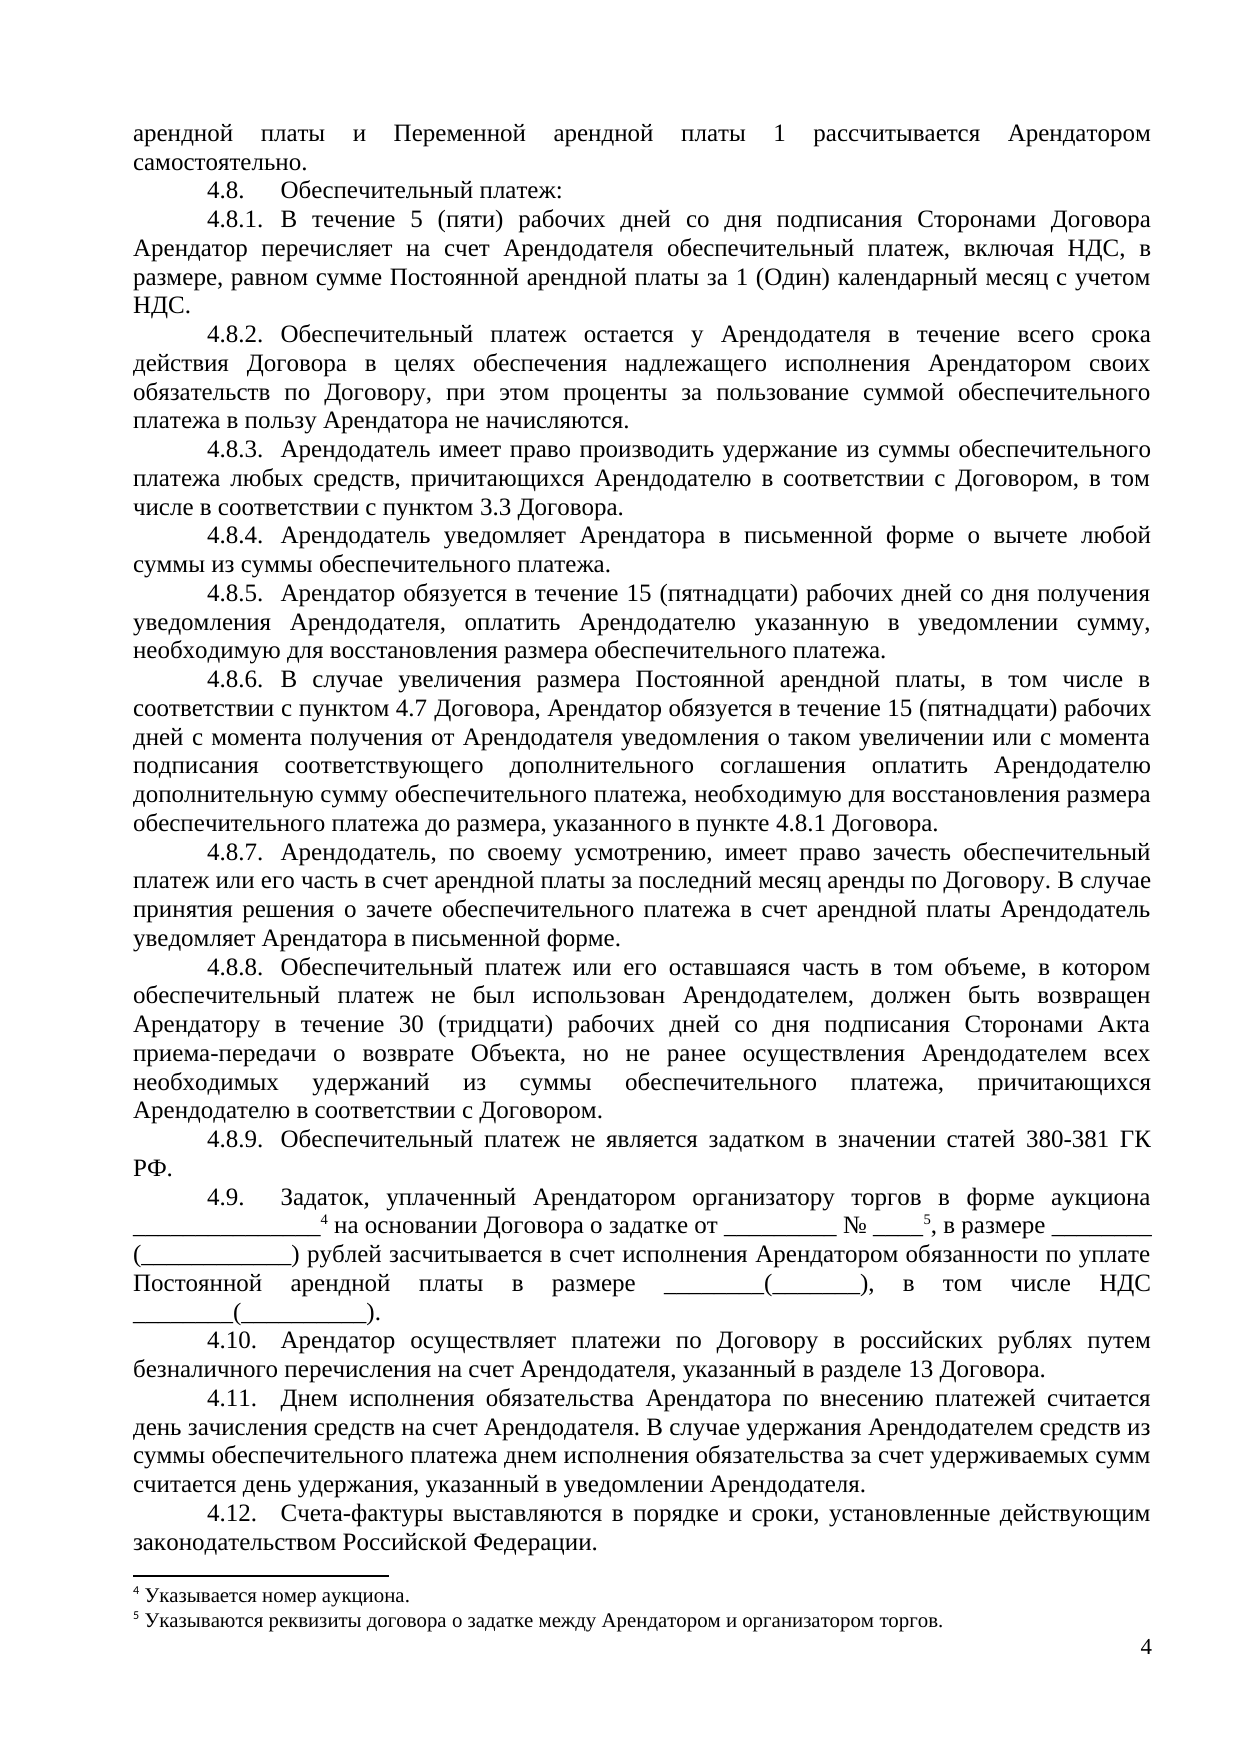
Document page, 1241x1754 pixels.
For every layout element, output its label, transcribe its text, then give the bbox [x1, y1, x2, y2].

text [133, 118, 1152, 176]
list Счета-фактуры выставляются в порядке и сроки, установленные действующим законодательством Российской Федерации. [133, 1498, 1152, 1556]
list Арендодатель уведомляет Арендатора в письменной форме о вычете любой суммы из суммы обеспечительного платежа. [133, 521, 1152, 578]
list Арендодатель имеет право производить удержание из суммы обеспечительного платежа любых средств, причитающихся Арендодателю в соответствии с Договором, в том числе в соответствии с пунктом 3.3 Договора. [133, 434, 1152, 521]
list Обеспечительный платеж не является задатком в значении статей 380-381 ГК РФ. [133, 1124, 1152, 1182]
list Арендодатель, по своему усмотрению, имеет право зачесть обеспечительный платеж или его часть в счет арендной платы за последний месяц аренды по Договору. В случае принятия решения о зачете обеспечительного платежа в счет арендной платы Арендодатель уведомляет Арендатора в письменной форме. [133, 837, 1152, 952]
list Обеспечительный платеж: [133, 176, 1152, 204]
list Арендатор обязуется в течение 15 (пятнадцати) рабочих дней со дня получения уведомления Арендодателя, оплатить Арендодателю указанную в уведомлении сумму, необходимую для восстановления размера обеспечительного платежа. [133, 578, 1152, 664]
list Обеспечительный платеж остается у Арендодателя в течение всего срока действия Договора в целях обеспечения надлежащего исполнения Арендатором своих обязательств по Договору, при этом проценты за пользование суммой обеспечительного платежа в пользу Арендатора не начисляются. [133, 319, 1152, 434]
list В течение 5 (пяти) рабочих дней со дня подписания Сторонами Договора Арендатор перечисляет на счет Арендодателя обеспечительный платеж, включая НДС, в размере, равном сумме Постоянной арендной платы за 1 (Один) календарный месяц с учетом НДС. [133, 204, 1152, 319]
list Арендатор осуществляет платежи по Договору в российских рублях путем безналичного перечисления на счет Арендодателя, указанный в разделе 13 Договора. [133, 1326, 1152, 1383]
list В случае увеличения размера Постоянной арендной платы, в том числе в соответствии с пунктом 4.7 Договора, Арендатор обязуется в течение 15 (пятнадцати) рабочих дней с момента получения от Арендодателя уведомления о таком увеличении или с момента подписания соответствующего дополнительного соглашения оплатить Арендодателю дополнительную сумму обеспечительного платежа, необходимую для восстановления размера обеспечительного платежа до размера, указанного в пункте 4.8.1 Договора. [133, 664, 1152, 837]
list Обеспечительный платеж или его оставшаяся часть в том объеме, в котором обеспечительный платеж не был использован Арендодателем, должен быть возвращен Арендатору в течение 30 (тридцати) рабочих дней со дня подписания Сторонами Акта приема-передачи о возврате Объекта, но не ранее осуществления Арендодателем всех необходимых удержаний из суммы обеспечительного платежа, причитающихся Арендодателю в соответствии с Договором. [133, 952, 1152, 1124]
list Задаток, уплаченный Арендатором организатору торгов в форме аукциона _______________ на основании Договора о задатке от _________ № ____, в размере ________ (____________) рублей засчитывается в счет исполнения Арендатором обязанности по уплате Постоянной арендной платы в размере ________(_______), в том числе НДС ________(__________). [133, 1182, 1152, 1326]
list Днем исполнения обязательства Арендатора по внесению платежей считается день зачисления средств на счет Арендодателя. В случае удержания Арендодателем средств из суммы обеспечительного платежа днем исполнения обязательства за счет удерживаемых сумм считается день удержания, указанный в уведомлении Арендодателя. [133, 1383, 1152, 1498]
